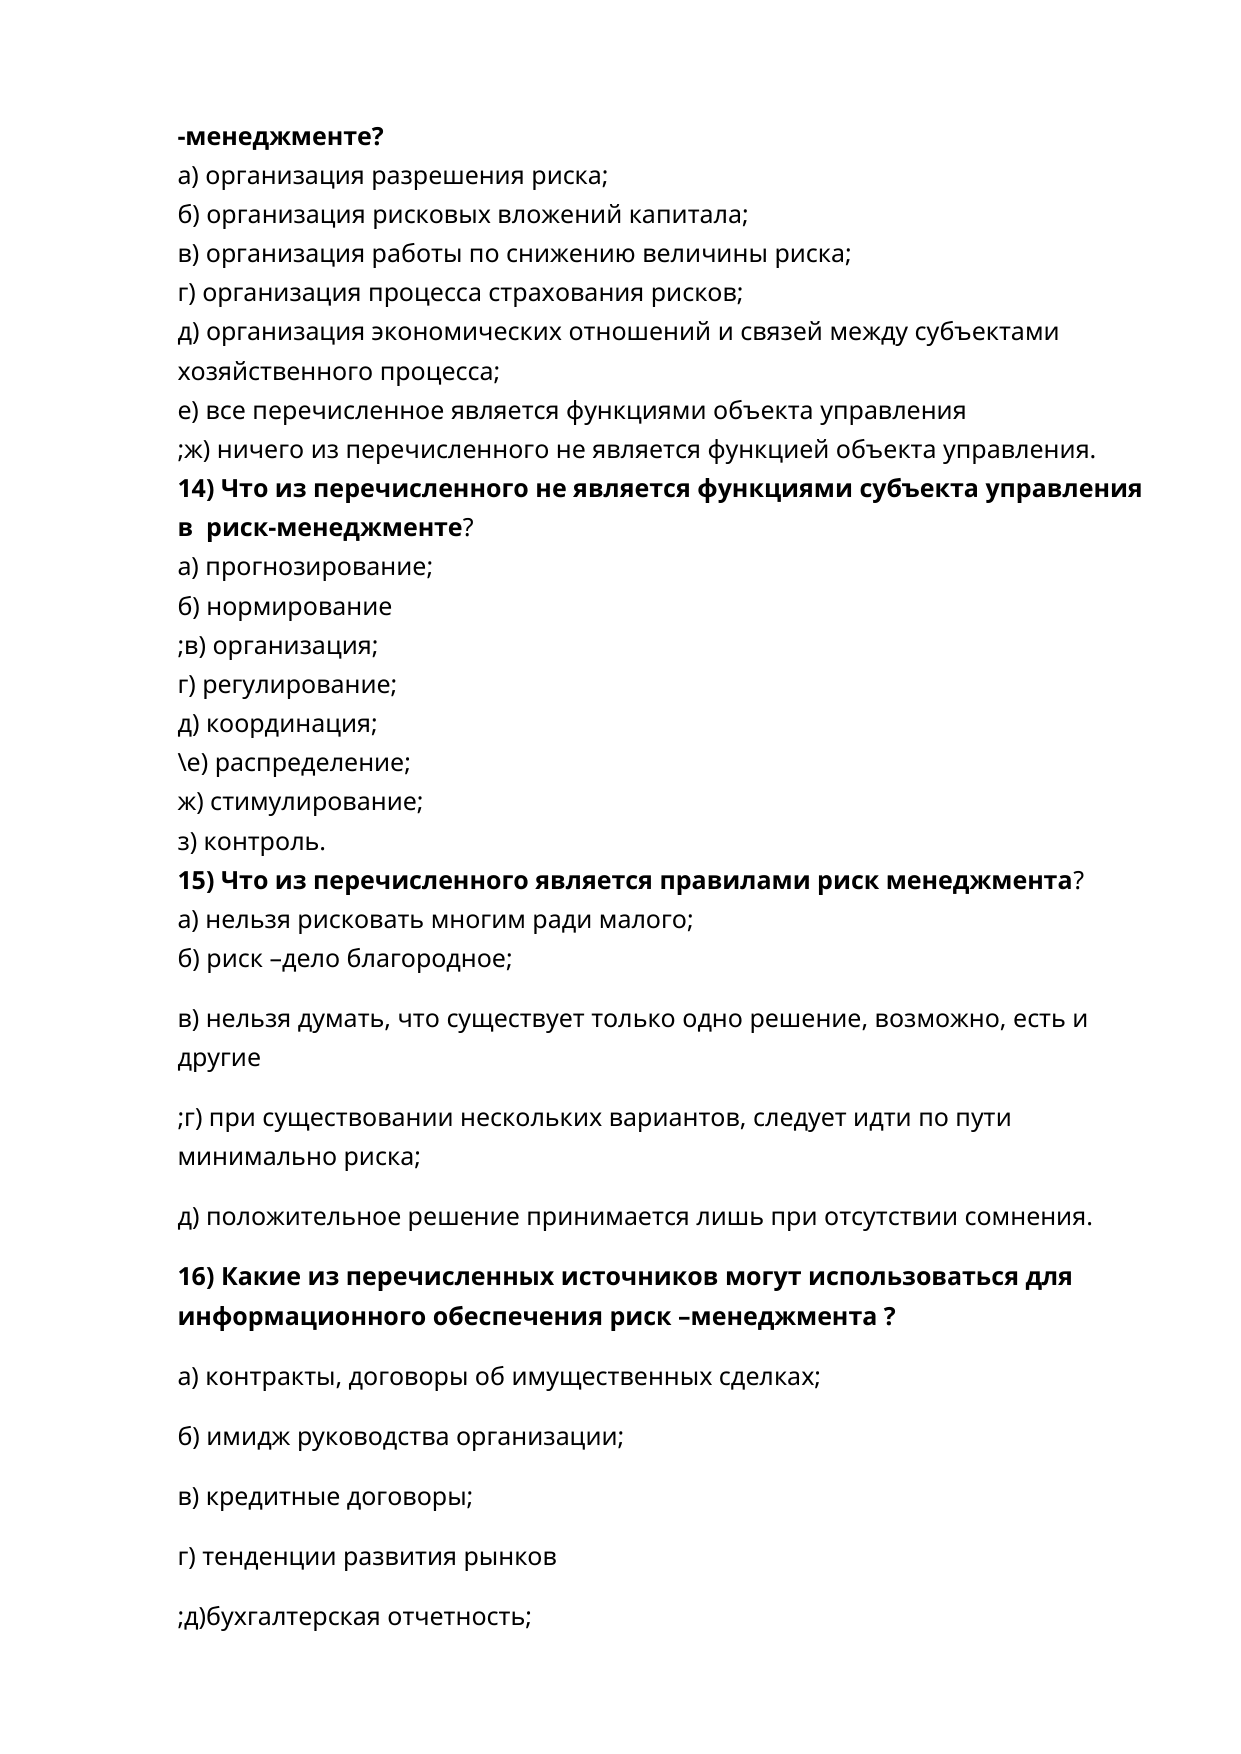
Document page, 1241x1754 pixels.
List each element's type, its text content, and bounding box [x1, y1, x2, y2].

text г) регулирование; [177, 666, 1152, 701]
text в) нельзя думать, что существует только одно решение, возможно, есть и другие [177, 1001, 1152, 1074]
text д) положительное решение принимается лишь при отсутствии сомнения. [177, 1199, 1152, 1233]
text в) кредитные договоры; [177, 1478, 1152, 1512]
text ;д)бухгалтерская отчетность; [177, 1598, 1152, 1632]
text д) организация экономических отношений и связей между субъектами хозяйственного процесса; [177, 314, 1152, 387]
text з) контроль. [177, 823, 1152, 857]
text 15) Что из перечисленного является правилами риск менеджмента? [177, 862, 1152, 896]
text ;г) при существовании нескольких вариантов, следует идти по пути минимально риска; [177, 1100, 1152, 1173]
text ;ж) ничего из перечисленного не является функцией объекта управления. [177, 431, 1152, 466]
text г) организация процесса страхования рисков; [177, 275, 1152, 309]
text а) контракты, договоры об имущественных сделках; [177, 1358, 1152, 1392]
text -менеджменте? [177, 118, 1152, 152]
text ;в) организация; [177, 627, 1152, 661]
text б) имидж руководства организации; [177, 1418, 1152, 1452]
text в) организация работы по снижению величины риска; [177, 236, 1152, 270]
text д) координация; [177, 706, 1152, 740]
text 14) Что из перечисленного не является функциями субъекта управления в риск-менеджменте? [177, 471, 1152, 544]
text а) прогнозирование; [177, 549, 1152, 583]
text е) все перечисленное является функциями объекта управления [177, 392, 1152, 426]
text а) нельзя рисковать многим ради малого; [177, 901, 1152, 936]
text г) тенденции развития рынков [177, 1538, 1152, 1572]
text б) риск –дело благородное; [177, 941, 1152, 975]
text \е) распределение; [177, 745, 1152, 779]
text 16) Какие из перечисленных источников могут использоваться для информационного обеспечения риск –менеджмента ? [177, 1259, 1152, 1332]
text б) нормирование [177, 588, 1152, 622]
text ж) стимулирование; [177, 784, 1152, 818]
text б) организация рисковых вложений капитала; [177, 196, 1152, 231]
text а) организация разрешения риска; [177, 157, 1152, 191]
